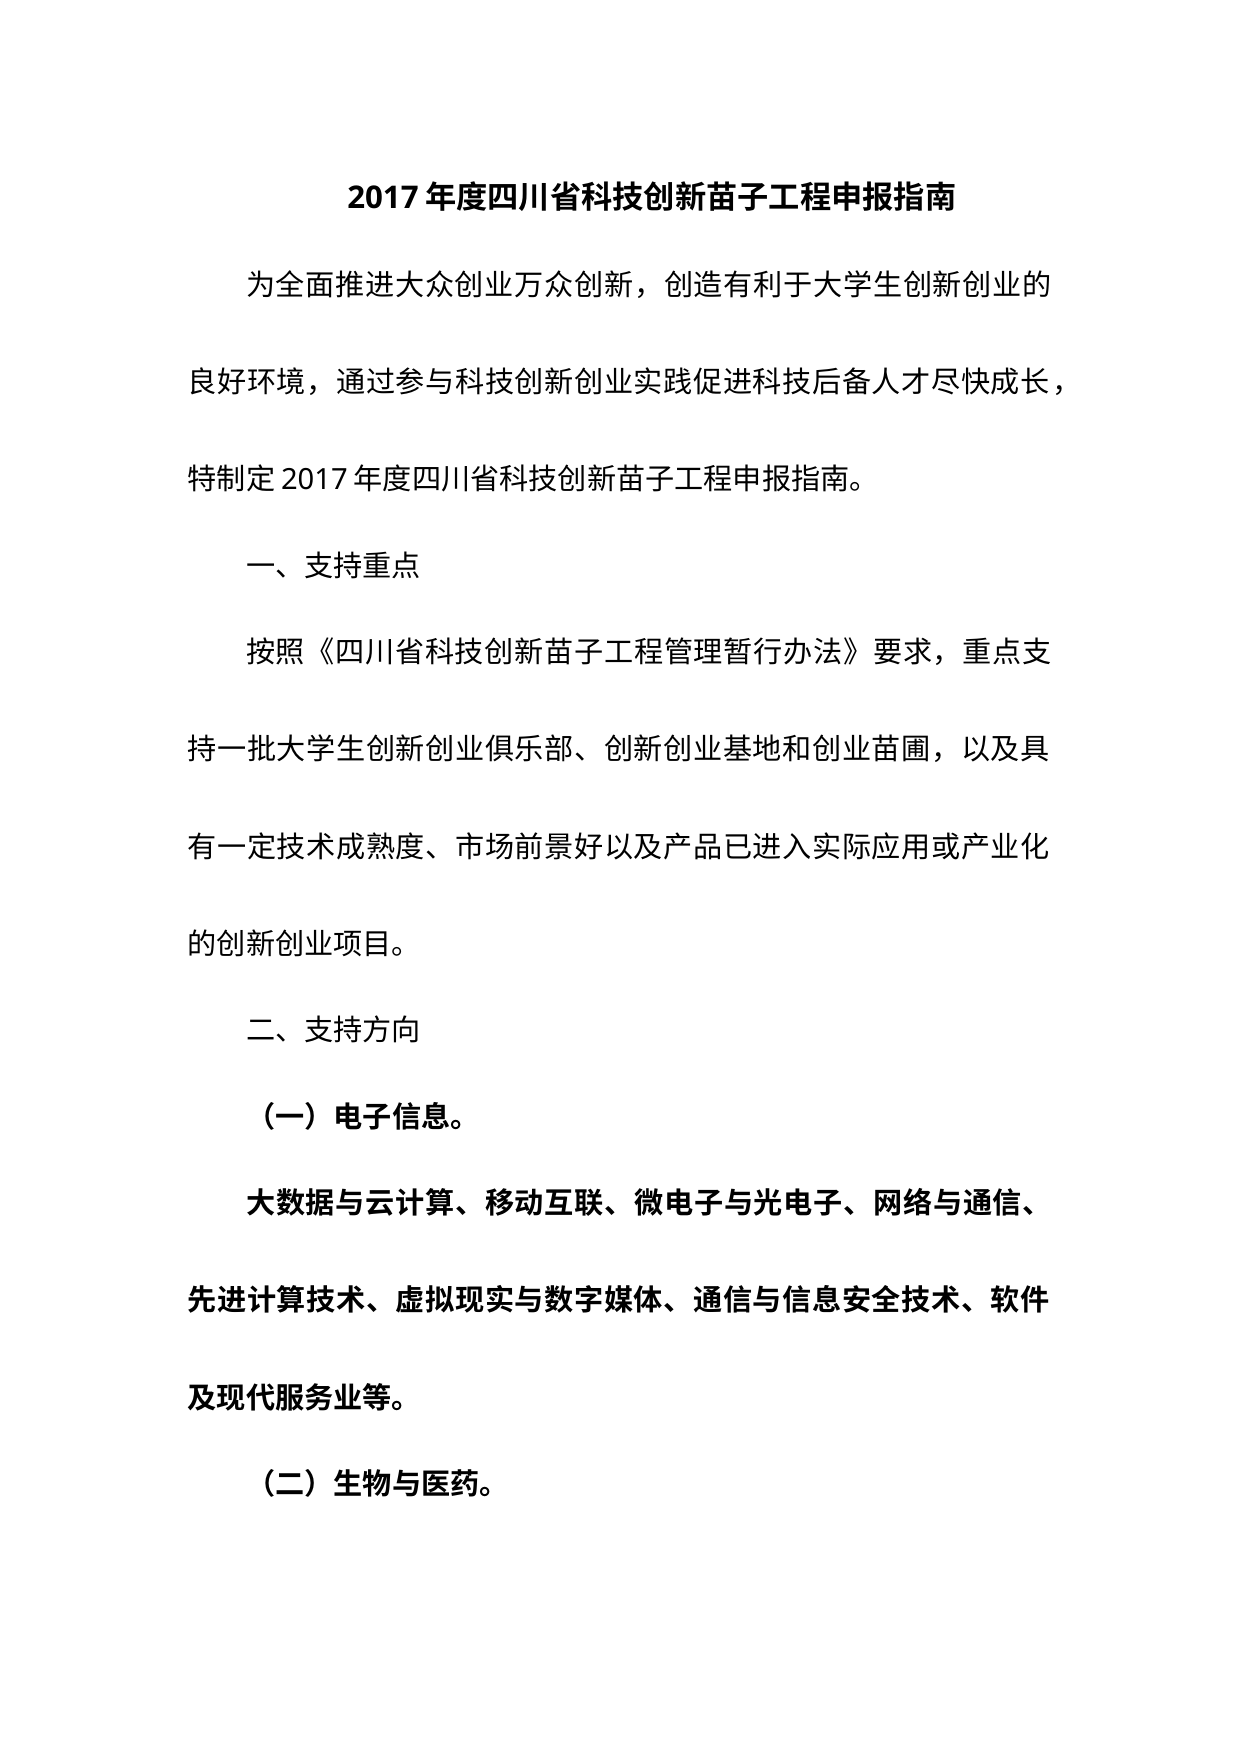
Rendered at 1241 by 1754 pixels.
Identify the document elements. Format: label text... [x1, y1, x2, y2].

text 二、支持方向 [187, 996, 1053, 1061]
text 为全面推进大众创业万众创新，创造有利于大学生创新创业的良好环境，通过参与科技创新创业实践促进科技后备人才尽快成长，特制定2017年度四川省科技创新苗子工程申报指南。 [187, 250, 1053, 510]
text 大数据与云计算、移动互联、微电子与光电子、网络与通信、先进计算技术、虚拟现实与数字媒体、通信与信息安全技术、软件及现代服务业等。 [187, 1168, 1053, 1428]
text 按照《四川省科技创新苗子工程管理暂行办法》要求，重点支持一批大学生创新创业俱乐部、创新创业基地和创业苗圃，以及具有一定技术成熟度、市场前景好以及产品已进入实际应用或产业化的创新创业项目。 [187, 617, 1053, 974]
text （一）电子信息。 [187, 1082, 1053, 1147]
text （二）生物与医药。 [187, 1449, 1053, 1514]
text 一、支持重点 [187, 531, 1053, 596]
text 2017年度四川省科技创新苗子工程申报指南 [187, 162, 1053, 227]
